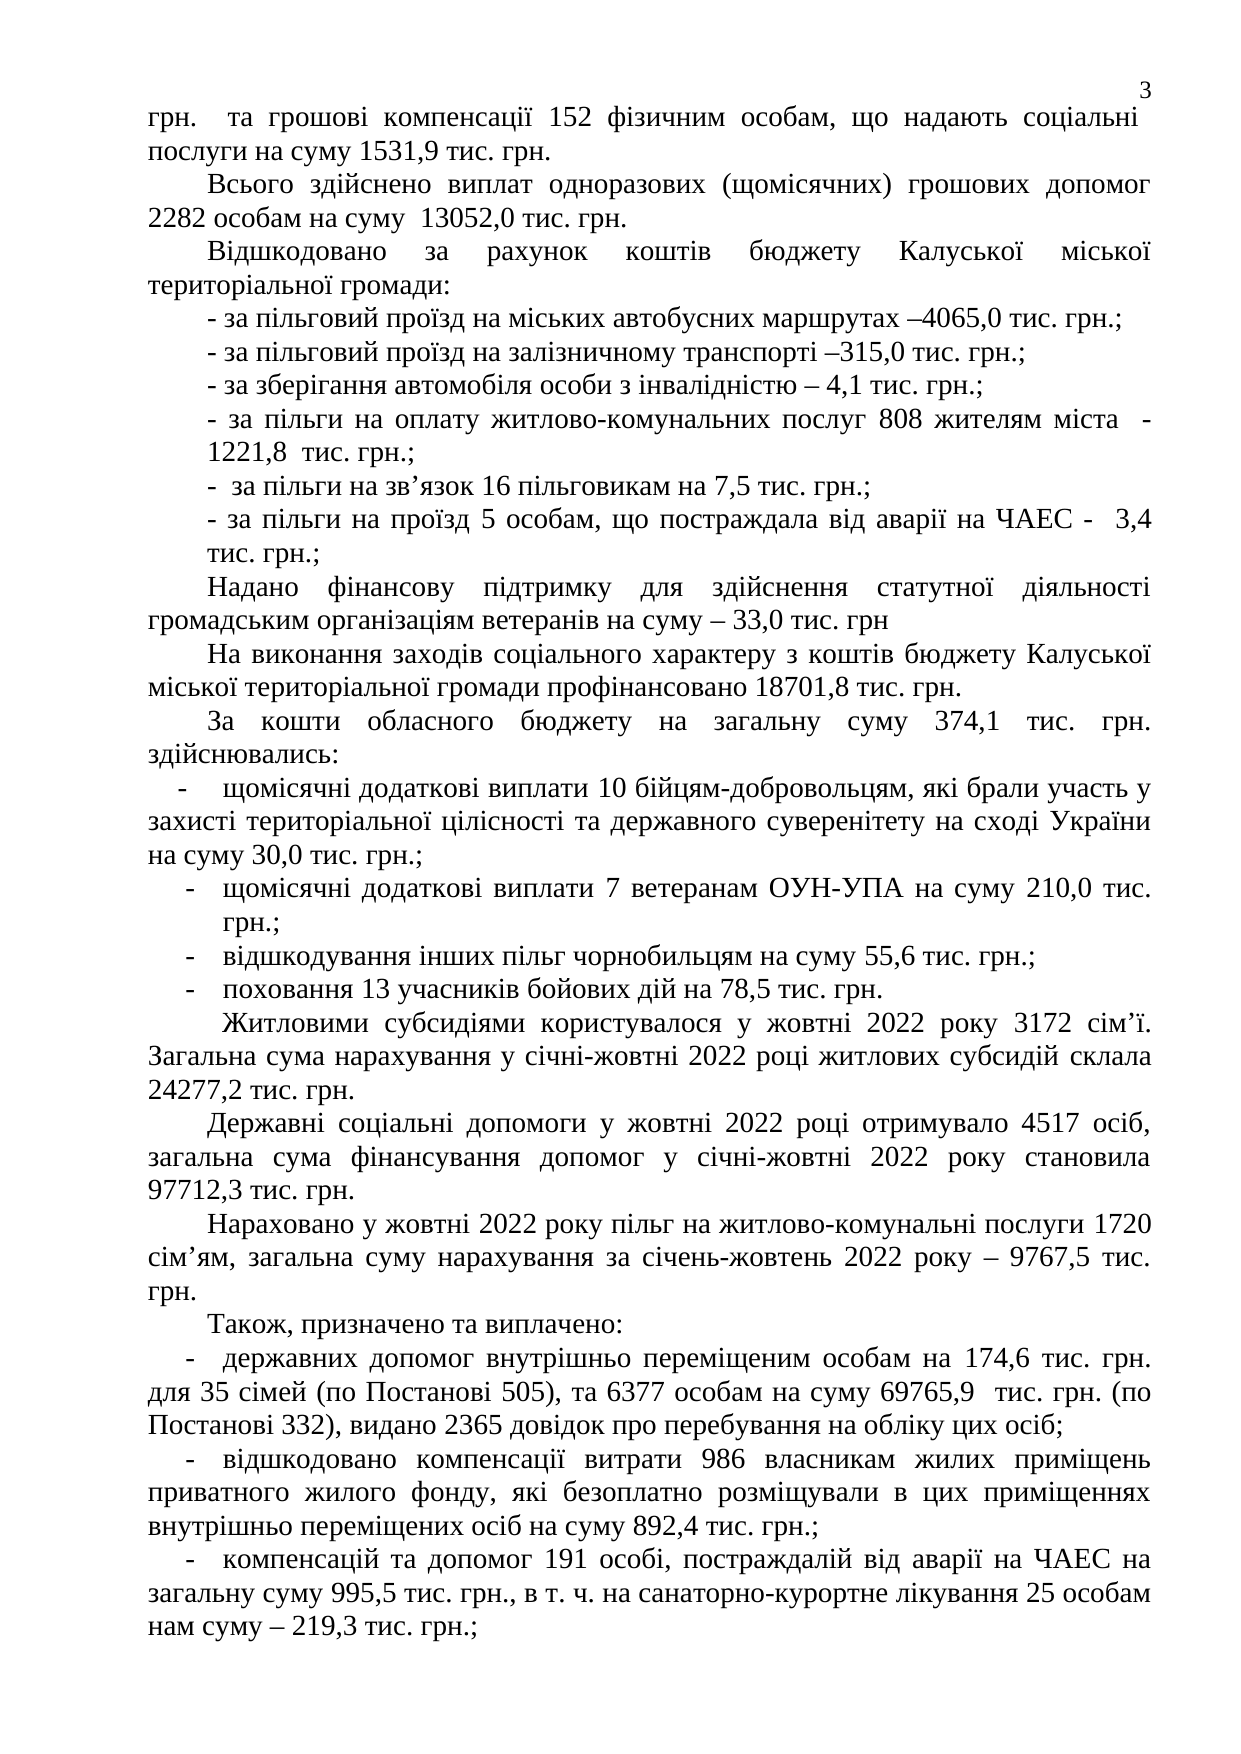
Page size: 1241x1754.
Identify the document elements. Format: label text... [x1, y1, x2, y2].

list відшкодовано компенсації витрати 986 власникам жилих приміщень приватного жилого фонду, які безоплатно розміщували в цих приміщеннях внутрішньо переміщених осіб на суму 892,4 тис. грн.; [148, 1441, 1152, 1541]
text Нараховано у жовтні 2022 року пільг на житлово-комунальні послуги 1720 сім’ям, загальна суму нарахування за січень-жовтень 2022 року – 9767,5 тис. грн. [148, 1206, 1152, 1307]
list щомісячні додаткові виплати 7 ветеранам ОУН-УПА на суму 210,0 тис. грн.; [185, 871, 1152, 938]
text - за пільги на оплату житлово-комунальних послуг 808 жителям міста - 1221,8 тис. грн.; [207, 401, 1152, 468]
list поховання 13 учасників бойових дій на 78,5 тис. грн. [185, 971, 1152, 1005]
text Всього здійснено виплат одноразових (щомісячних) грошових допомог 2282 особам на суму 13052,0 тис. грн. [148, 166, 1152, 233]
text - за пільги на зв’язок 16 пільговикам на 7,5 тис. грн.; [207, 468, 1152, 502]
list компенсацій та допомог 191 особі, постраждалій від аварії на ЧАЕС на загальну суму 995,5 тис. грн., в т. ч. на санаторно-курортне лікування 25 особам нам суму – 219,3 тис. грн.; [148, 1541, 1152, 1642]
text На виконання заходів соціального характеру з коштів бюджету Калуської міської територіальної громади профінансовано 18701,8 тис. грн. [148, 636, 1152, 703]
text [148, 99, 1152, 166]
text - за пільги на проїзд 5 особам, що постраждала від аварії на ЧАЕС - 3,4 тис. грн.; [207, 502, 1152, 569]
text - за пільговий проїзд на залізничному транспорті –315,0 тис. грн.; [207, 334, 1152, 367]
list щомісячні додаткові виплати 10 бійцям-добровольцям, які брали участь у захисті територіальної цілісності та державного суверенітету на сході України на суму 30,0 тис. грн.; [148, 770, 1152, 871]
text Державні соціальні допомоги у жовтні 2022 році отримувало 4517 осіб, загальна сума фінансування допомог у січні-жовтні 2022 року становила 97712,3 тис. грн. [148, 1105, 1152, 1206]
text Також, призначено та виплачено: [148, 1307, 1152, 1340]
list державних допомог внутрішньо переміщеним особам на 174,6 тис. грн. для 35 сімей (по Постанові 505), та 6377 особам на суму 69765,9 тис. грн. (по Постанові 332), видано 2365 довідок про перебування на обліку цих осіб; [148, 1340, 1152, 1441]
text - за пільговий проїзд на міських автобусних маршрутах –4065,0 тис. грн.; [207, 300, 1152, 334]
text - за зберігання автомобіля особи з інвалідністю – 4,1 тис. грн.; [207, 367, 1152, 401]
text Відшкодовано за рахунок коштів бюджету Калуської міської територіальної громади: [148, 233, 1152, 300]
text Житловими субсидіями користувалося у жовтні 2022 року 3172 сім’ї. Загальна сума нарахування у січні-жовтні 2022 році житлових субсидій склала 24277,2 тис. грн. [148, 1005, 1152, 1105]
list відшкодування інших пільг чорнобильцям на суму 55,6 тис. грн.; [185, 938, 1152, 971]
text Надано фінансову підтримку для здійснення статутної діяльності громадським організаціям ветеранів на суму – 33,0 тис. грн [148, 569, 1152, 636]
text За кошти обласного бюджету на загальну суму 374,1 тис. грн. здійснювались: [148, 703, 1152, 770]
